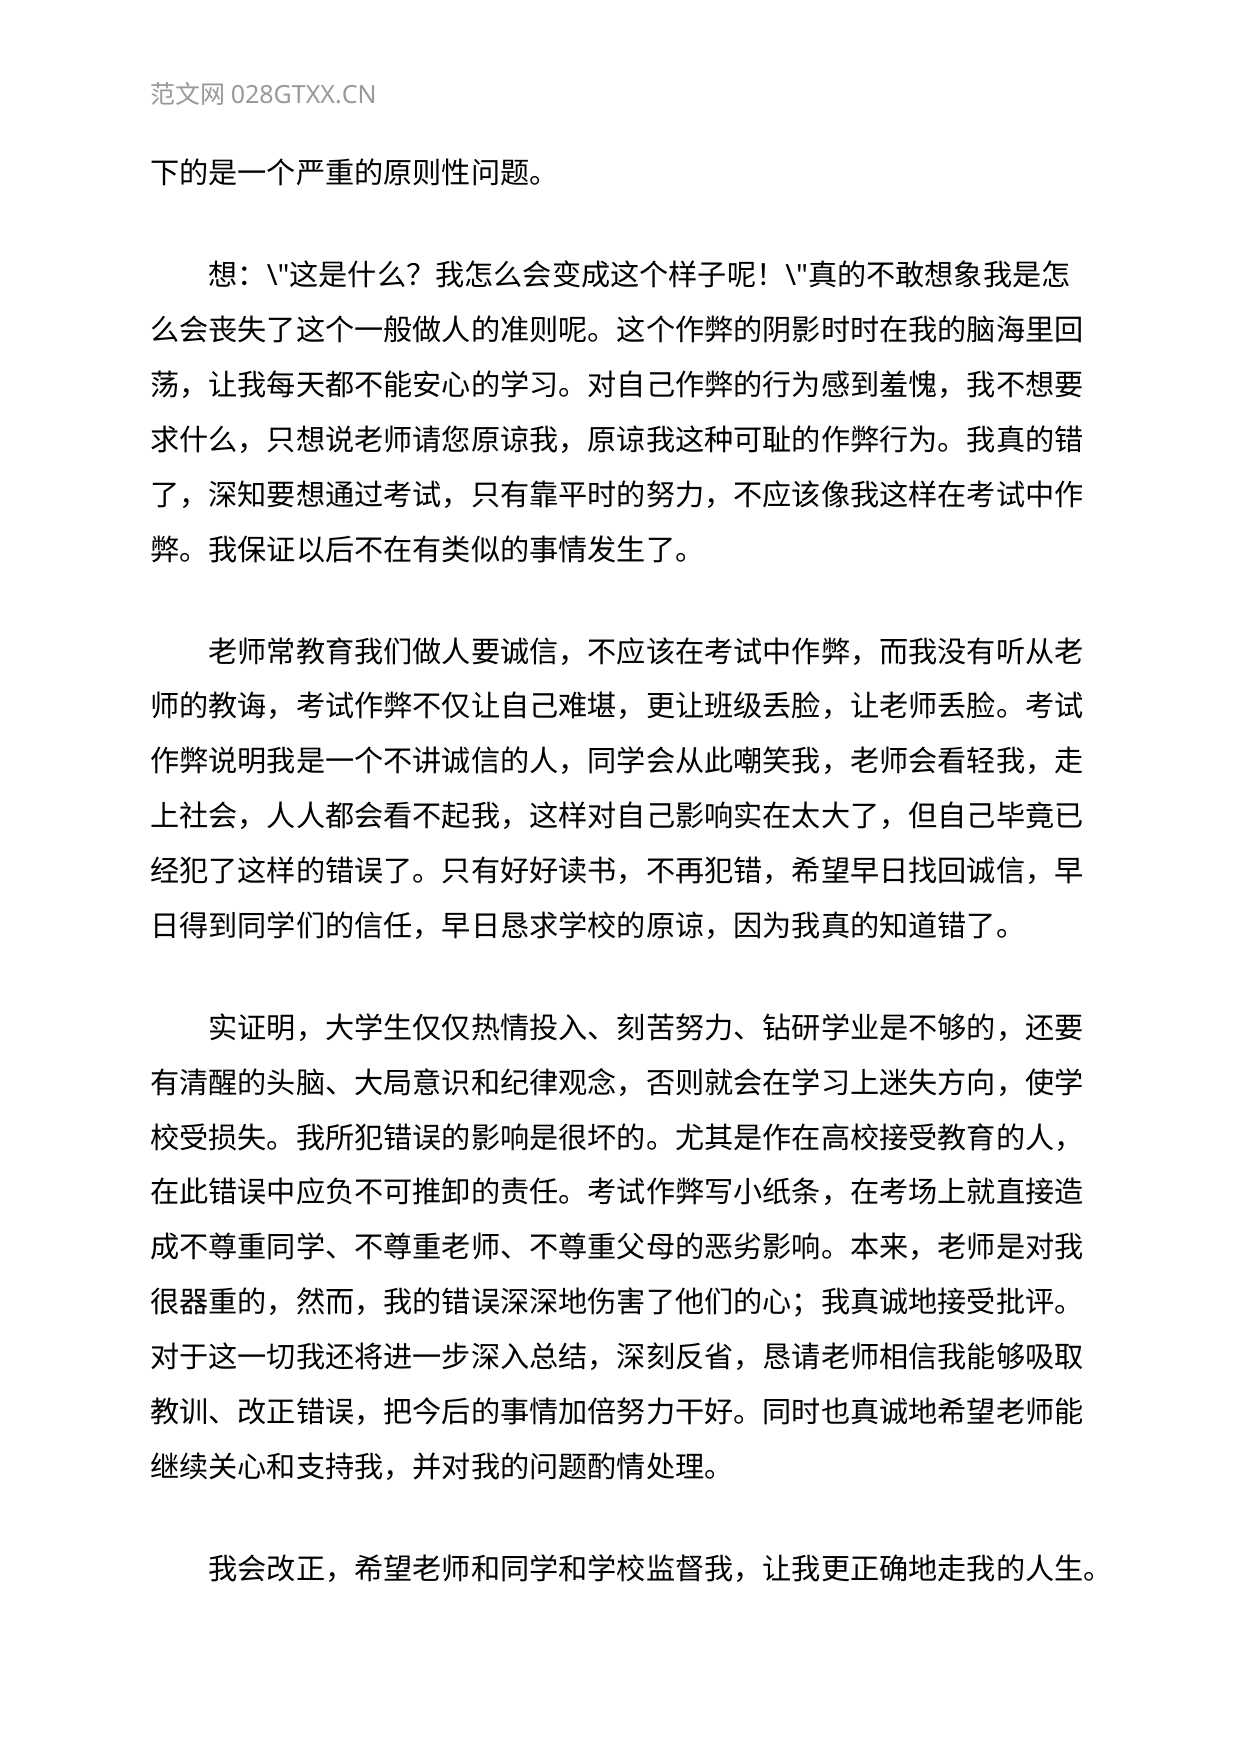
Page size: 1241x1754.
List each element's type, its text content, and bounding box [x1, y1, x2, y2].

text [150, 1545, 1090, 1588]
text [150, 150, 1090, 192]
text 实证明，大学生仅仅热情投入、刻苦努力、钻研学业是不够的，还要有清醒的头脑、大局意识和纪律观念，否则就会在学习上迷失方向，使学校受损失。我所犯错误的影响是很坏的。尤其是作在高校接受教育的人，在此错误中应负不可推卸的责任。考试作弊写小纸条，在考场上就直接造成不尊重同学、不尊重老师、不尊重父母的恶劣影响。本来，老师是对我很器重的，然而，我的错误深深地伤害了他们的心；我真诚地接受批评。对于这一切我还将进一步深入总结，深刻反省，恳请老师相信我能够吸取教训、改正错误，把今后的事情加倍努力干好。同时也真诚地希望老师能继续关心和支持我，并对我的问题酌情处理。 [150, 1004, 1090, 1486]
text 想：\"这是什么？我怎么会变成这个样子呢！\"真的不敢想象我是怎么会丧失了这个一般做人的准则呢。这个作弊的阴影时时在我的脑海里回荡，让我每天都不能安心的学习。对自己作弊的行为感到羞愧，我不想要求什么，只想说老师请您原谅我，原谅我这种可耻的作弊行为。我真的错了，深知要想通过考试，只有靠平时的努力，不应该像我这样在考试中作弊。我保证以后不在有类似的事情发生了。 [150, 252, 1090, 569]
text 老师常教育我们做人要诚信，不应该在考试中作弊，而我没有听从老师的教诲，考试作弊不仅让自己难堪，更让班级丢脸，让老师丢脸。考试作弊说明我是一个不讲诚信的人，同学会从此嘲笑我，老师会看轻我，走上社会，人人都会看不起我，这样对自己影响实在太大了，但自己毕竟已经犯了这样的错误了。只有好好读书，不再犯错，希望早日找回诚信，早日得到同学们的信任，早日恳求学校的原谅，因为我真的知道错了。 [150, 628, 1090, 945]
